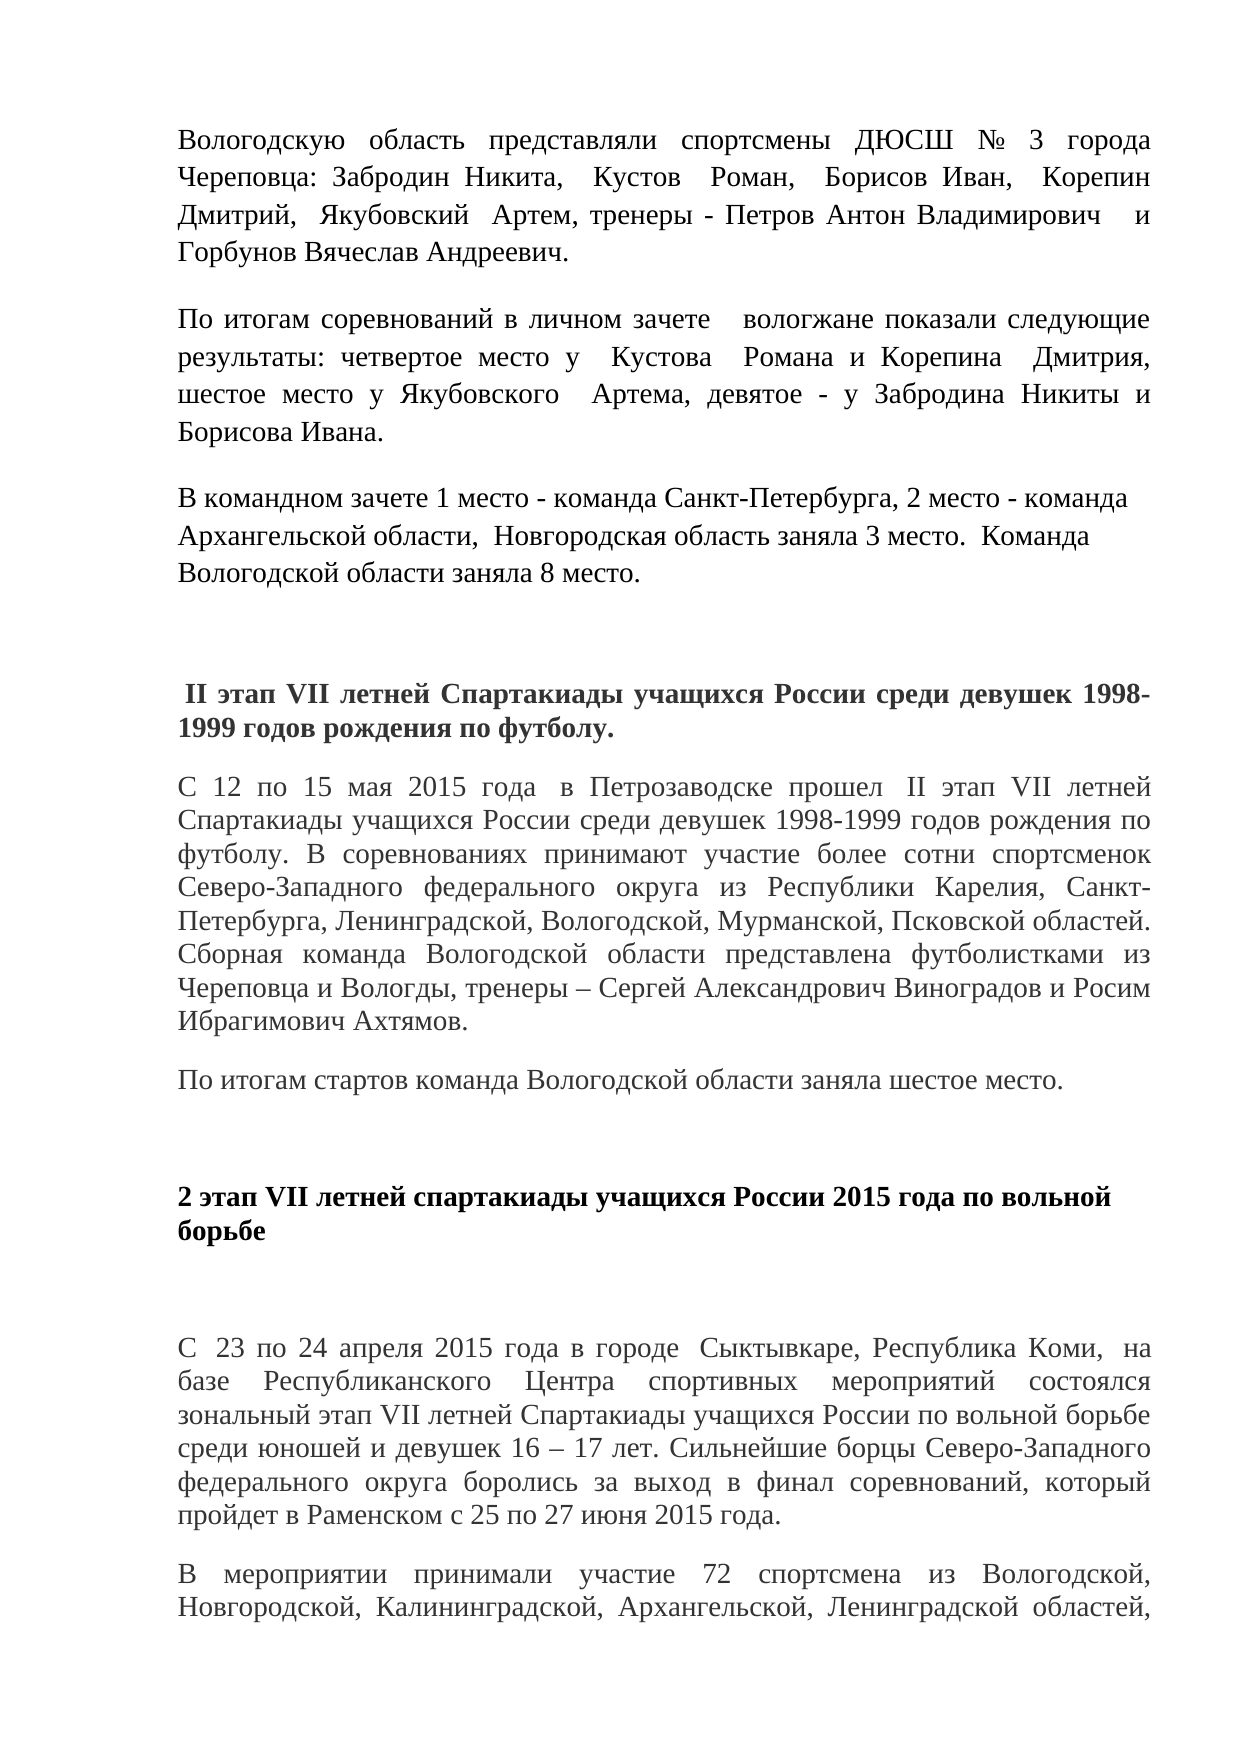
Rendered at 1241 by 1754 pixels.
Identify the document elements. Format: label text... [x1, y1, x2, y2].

text 2 этап VII летней спартакиады учащихся России 2015 года по вольной борьбе [177, 1179, 1152, 1246]
text Вологодскую область представляли спортсмены ДЮСШ № 3 города Череповца: Забродин Никита, Кустов Роман, Борисов Иван, Корепин Дмитрий, Якубовский Артем, тренеры - Петров Антон Владимирович и Горбунов Вячеслав Андреевич. [177, 118, 1152, 268]
text С 12 по 15 мая 2015 года в Петрозаводске прошел II этап VII летней Спартакиады учащихся России среди девушек 1998-1999 годов рождения по футболу. В соревнованиях принимают участие более сотни спортсменок Северо-Западного федерального округа из Республики Карелия, Санкт-Петербурга, Ленинградской, Вологодской, Мурманской, Псковской областей. Сборная команда Вологодской области представлена футболистками из Череповца и Вологды, тренеры – Сергей Александрович Виноградов и Росим Ибрагимович Ахтямов. [177, 769, 1152, 1037]
text По итогам стартов команда Вологодской области заняла шестое место. [177, 1062, 1152, 1096]
text По итогам соревнований в личном зачете вологжане показали следующие результаты: четвертое место у Кустова Романа и Корепина Дмитрия, шестое место у Якубовского Артема, девятое - у Забродина Никиты и Борисова Ивана. [177, 297, 1152, 447]
text II этап VII летней Спартакиады учащихся России среди девушек 1998-1999 годов рождения по футболу. [177, 677, 1152, 744]
text С 23 по 24 апреля 2015 года в городе Сыктывкаре, Республика Коми, на базе Республиканского Центра спортивных мероприятий состоялся зональный этап VII летней Спартакиады учащихся России по вольной борьбе среди юношей и девушек 16 – 17 лет. Сильнейшие борцы Северо-Западного федерального округа боролись за выход в финал соревнований, который пройдет в Раменском с 25 по 27 июня 2015 года. [177, 1330, 1152, 1531]
text В командном зачете 1 место - команда Санкт-Петербурга, 2 место - команда Архангельской области, Новгородская область заняла 3 место. Команда Вологодской области заняла 8 место. [177, 476, 1152, 589]
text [177, 1556, 1152, 1623]
